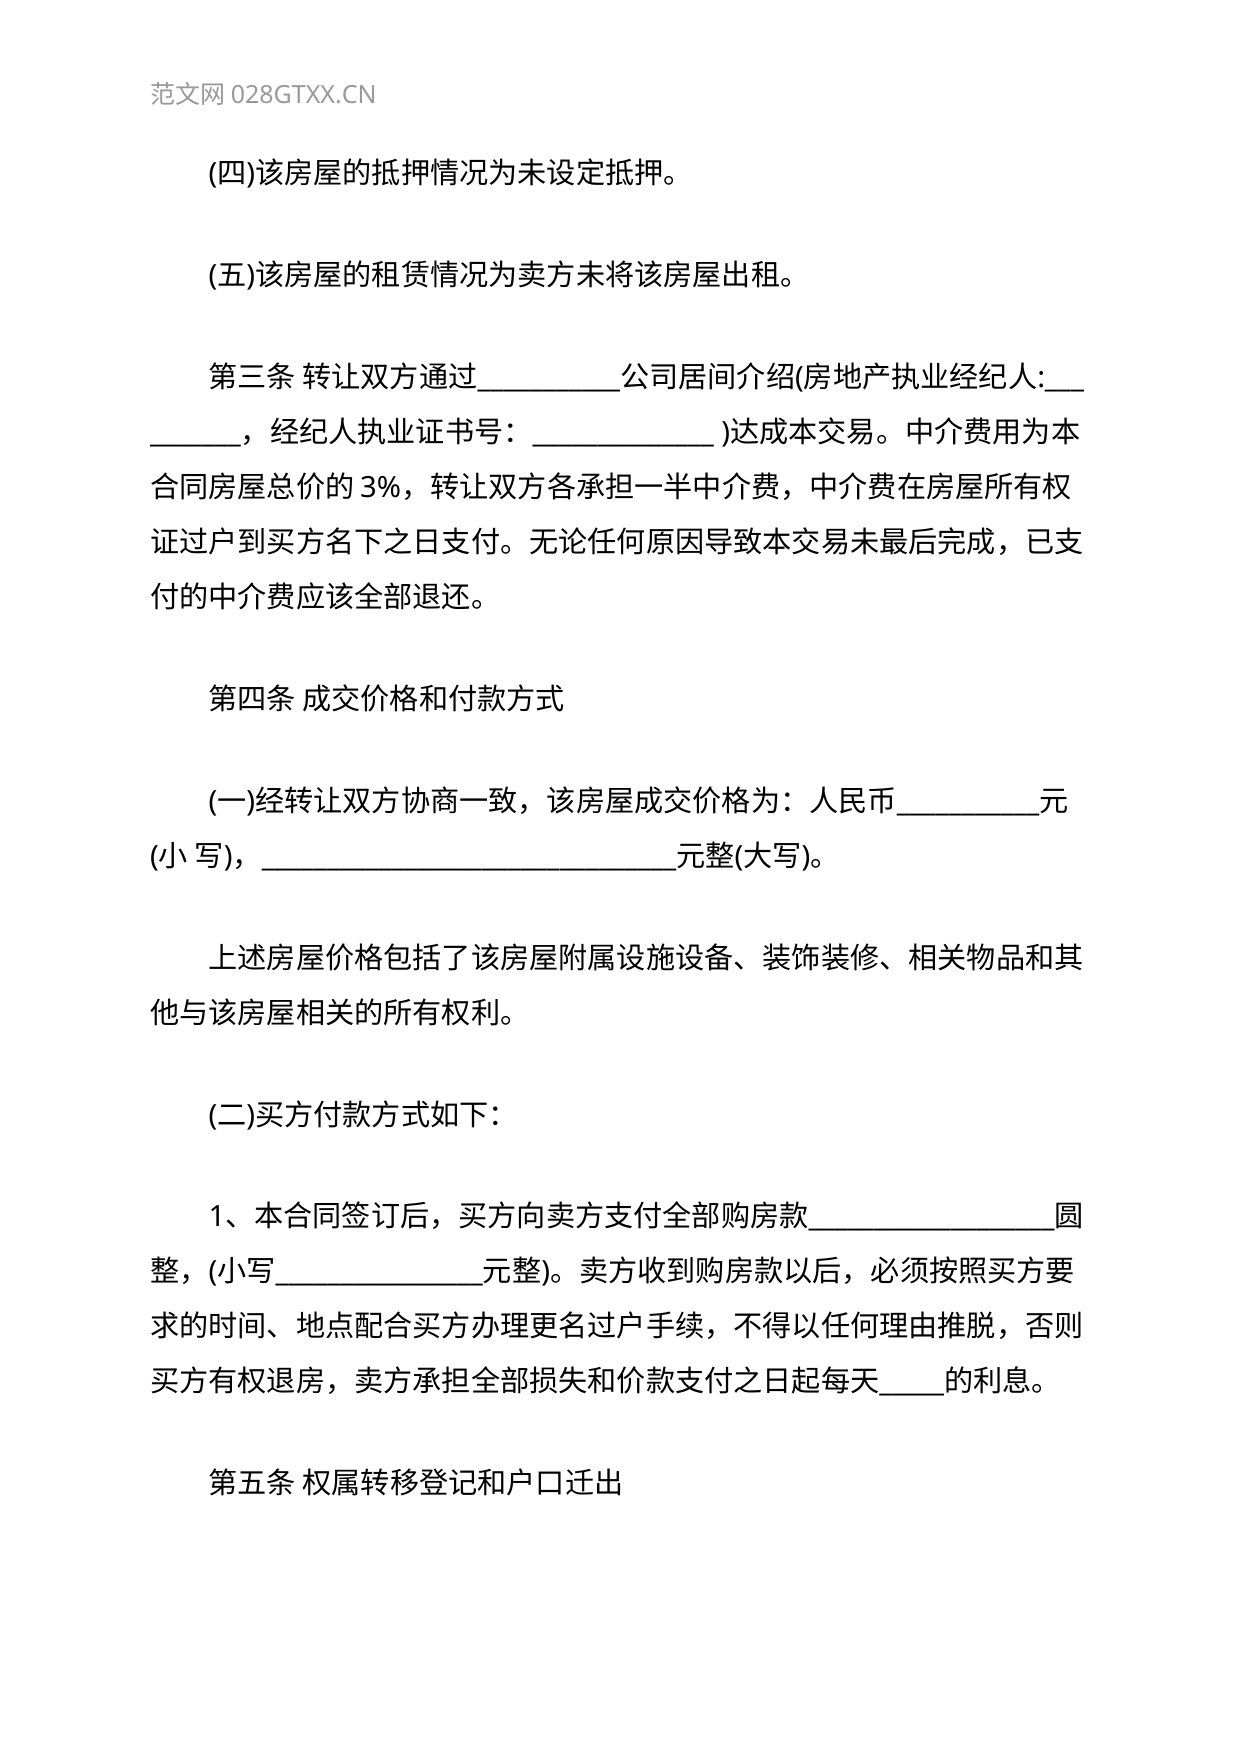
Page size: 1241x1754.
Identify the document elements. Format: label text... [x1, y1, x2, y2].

text (二)买方付款方式如下： [150, 1091, 1090, 1133]
text 第五条 权属转移登记和户口迁出 [150, 1460, 1090, 1502]
text 第三条 转让双方通过___________公司居间介绍(房地产执业经纪人:__________，经纪人执业证书号：______________ )达成本交易。中介费用为本合同房屋总价的3%，转让双方各承担一半中介费，中介费在房屋所有权证过户到买方名下之日支付。无论任何原因导致本交易未最后完成，已支付的中介费应该全部退还。 [150, 354, 1090, 616]
text (一)经转让双方协商一致，该房屋成交价格为：人民币___________元(小 写)，________________________________元整(大写)。 [150, 777, 1090, 875]
text 上述房屋价格包括了该房屋附属设施设备、装饰装修、相关物品和其他与该房屋相关的所有权利。 [150, 934, 1090, 1032]
text 第四条 成交价格和付款方式 [150, 676, 1090, 718]
text (五)该房屋的租赁情况为卖方未将该房屋出租。 [150, 252, 1090, 294]
text 1、本合同签订后，买方向卖方支付全部购房款___________________圆整，(小写________________元整)。卖方收到购房款以后，必须按照买方要求的时间、地点配合买方办理更名过户手续，不得以任何理由推脱，否则买方有权退房，卖方承担全部损失和价款支付之日起每天_____的利息。 [150, 1193, 1090, 1400]
text (四)该房屋的抵押情况为未设定抵押。 [150, 150, 1090, 192]
